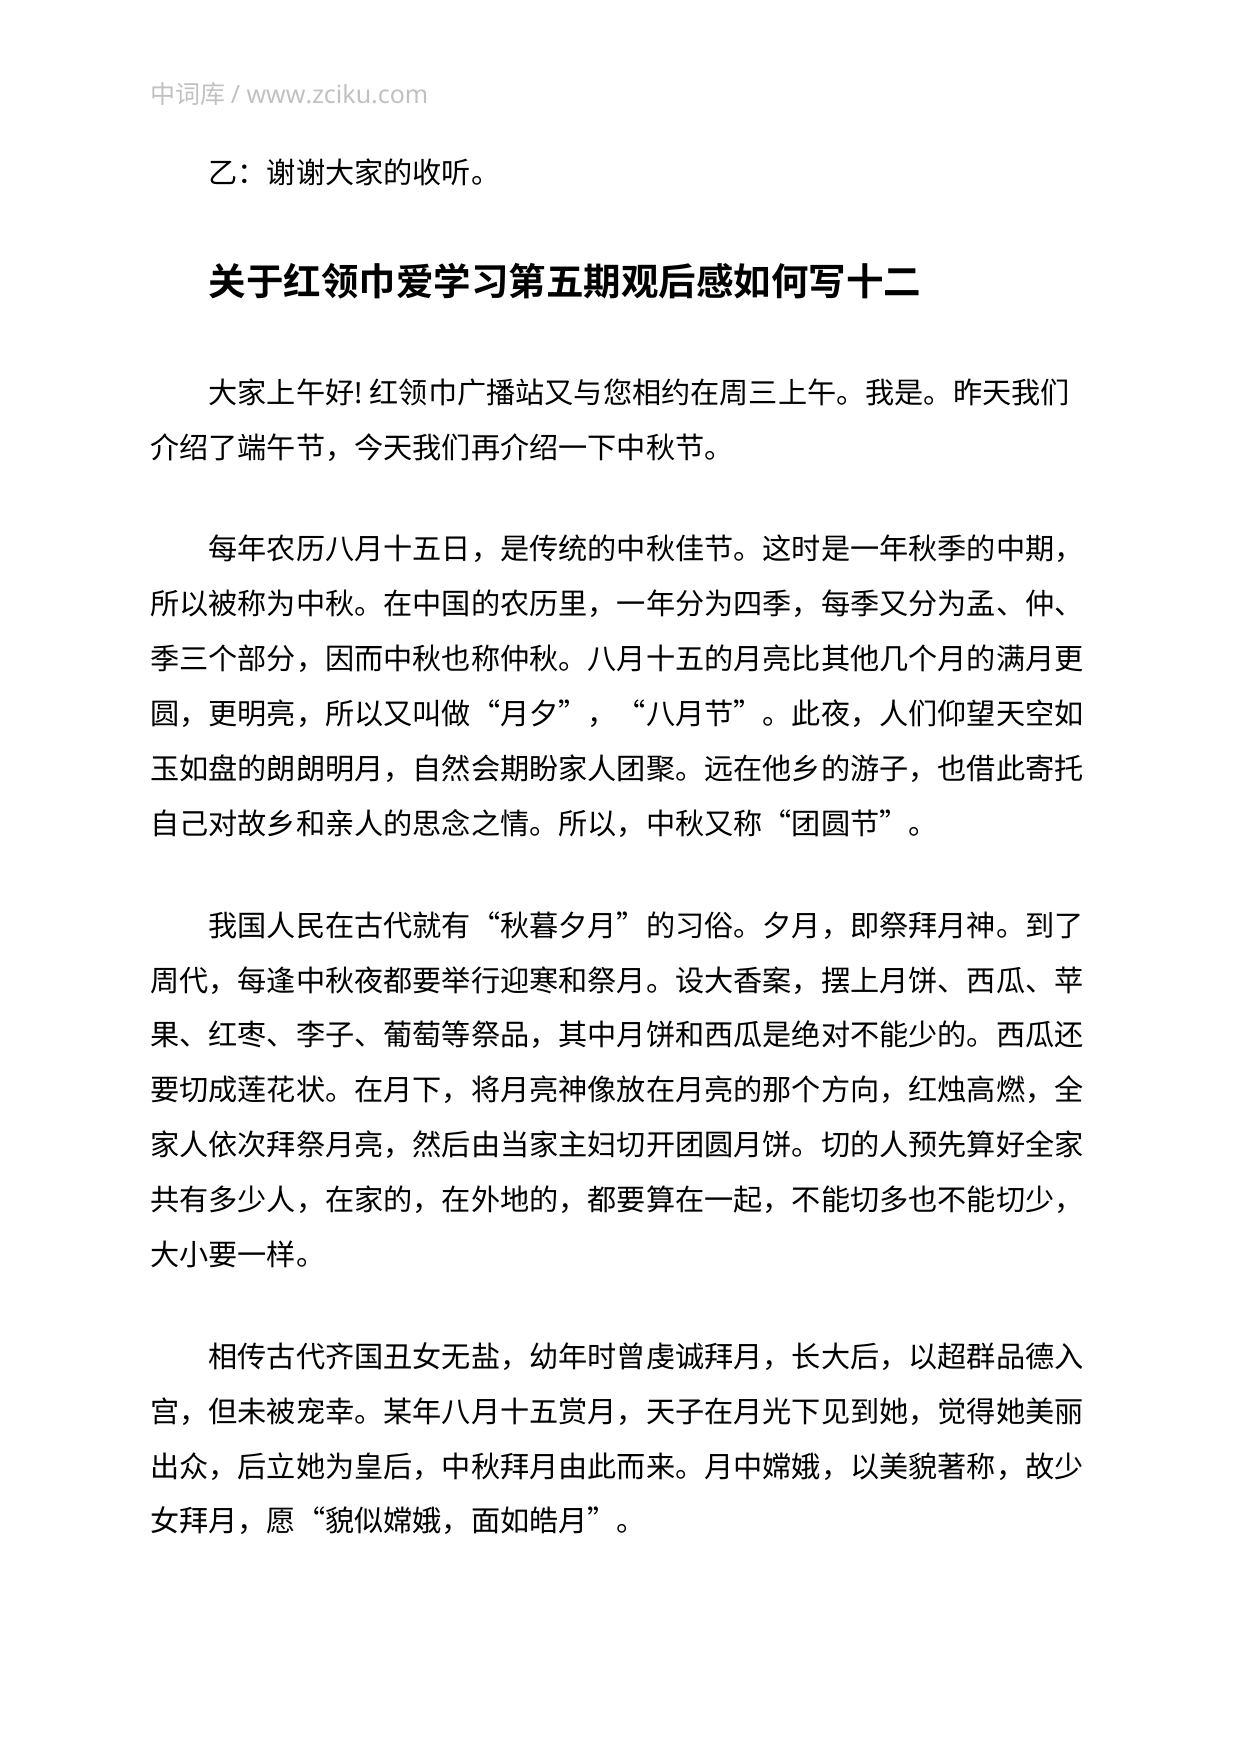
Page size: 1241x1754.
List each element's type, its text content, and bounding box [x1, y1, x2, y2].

text 相传古代齐国丑女无盐，幼年时曾虔诚拜月，长大后，以超群品德入宫，但未被宠幸。某年八月十五赏月，天子在月光下见到她，觉得她美丽出众，后立她为皇后，中秋拜月由此而来。月中嫦娥，以美貌著称，故少女拜月，愿“貌似嫦娥，面如皓月”。 [150, 1333, 1090, 1540]
text 大家上午好! 红领巾广播站又与您相约在周三上午。我是。昨天我们介绍了端午节，今天我们再介绍一下中秋节。 [150, 369, 1090, 466]
text 我国人民在古代就有“秋暮夕月”的习俗。夕月，即祭拜月神。到了周代，每逢中秋夜都要举行迎寒和祭月。设大香案，摆上月饼、西瓜、苹果、红枣、李子、葡萄等祭品，其中月饼和西瓜是绝对不能少的。西瓜还要切成莲花状。在月下，将月亮神像放在月亮的那个方向，红烛高燃，全家人依次拜祭月亮，然后由当家主妇切开团圆月饼。切的人预先算好全家共有多少人，在家的，在外地的，都要算在一起，不能切多也不能切少，大小要一样。 [150, 902, 1090, 1274]
text 每年农历八月十五日，是传统的中秋佳节。这时是一年秋季的中期，所以被称为中秋。在中国的农历里，一年分为四季，每季又分为孟、仲、季三个部分，因而中秋也称仲秋。八月十五的月亮比其他几个月的满月更圆，更明亮，所以又叫做“月夕”，“八月节”。此夜，人们仰望天空如玉如盘的朗朗明月，自然会期盼家人团聚。远在他乡的游子，也借此寄托自己对故乡和亲人的思念之情。所以，中秋又称“团圆节”。 [150, 526, 1090, 843]
text 关于红领巾爱学习第五期观后感如何写十二 [150, 252, 1090, 306]
text 乙：谢谢大家的收听。 [150, 150, 1090, 192]
